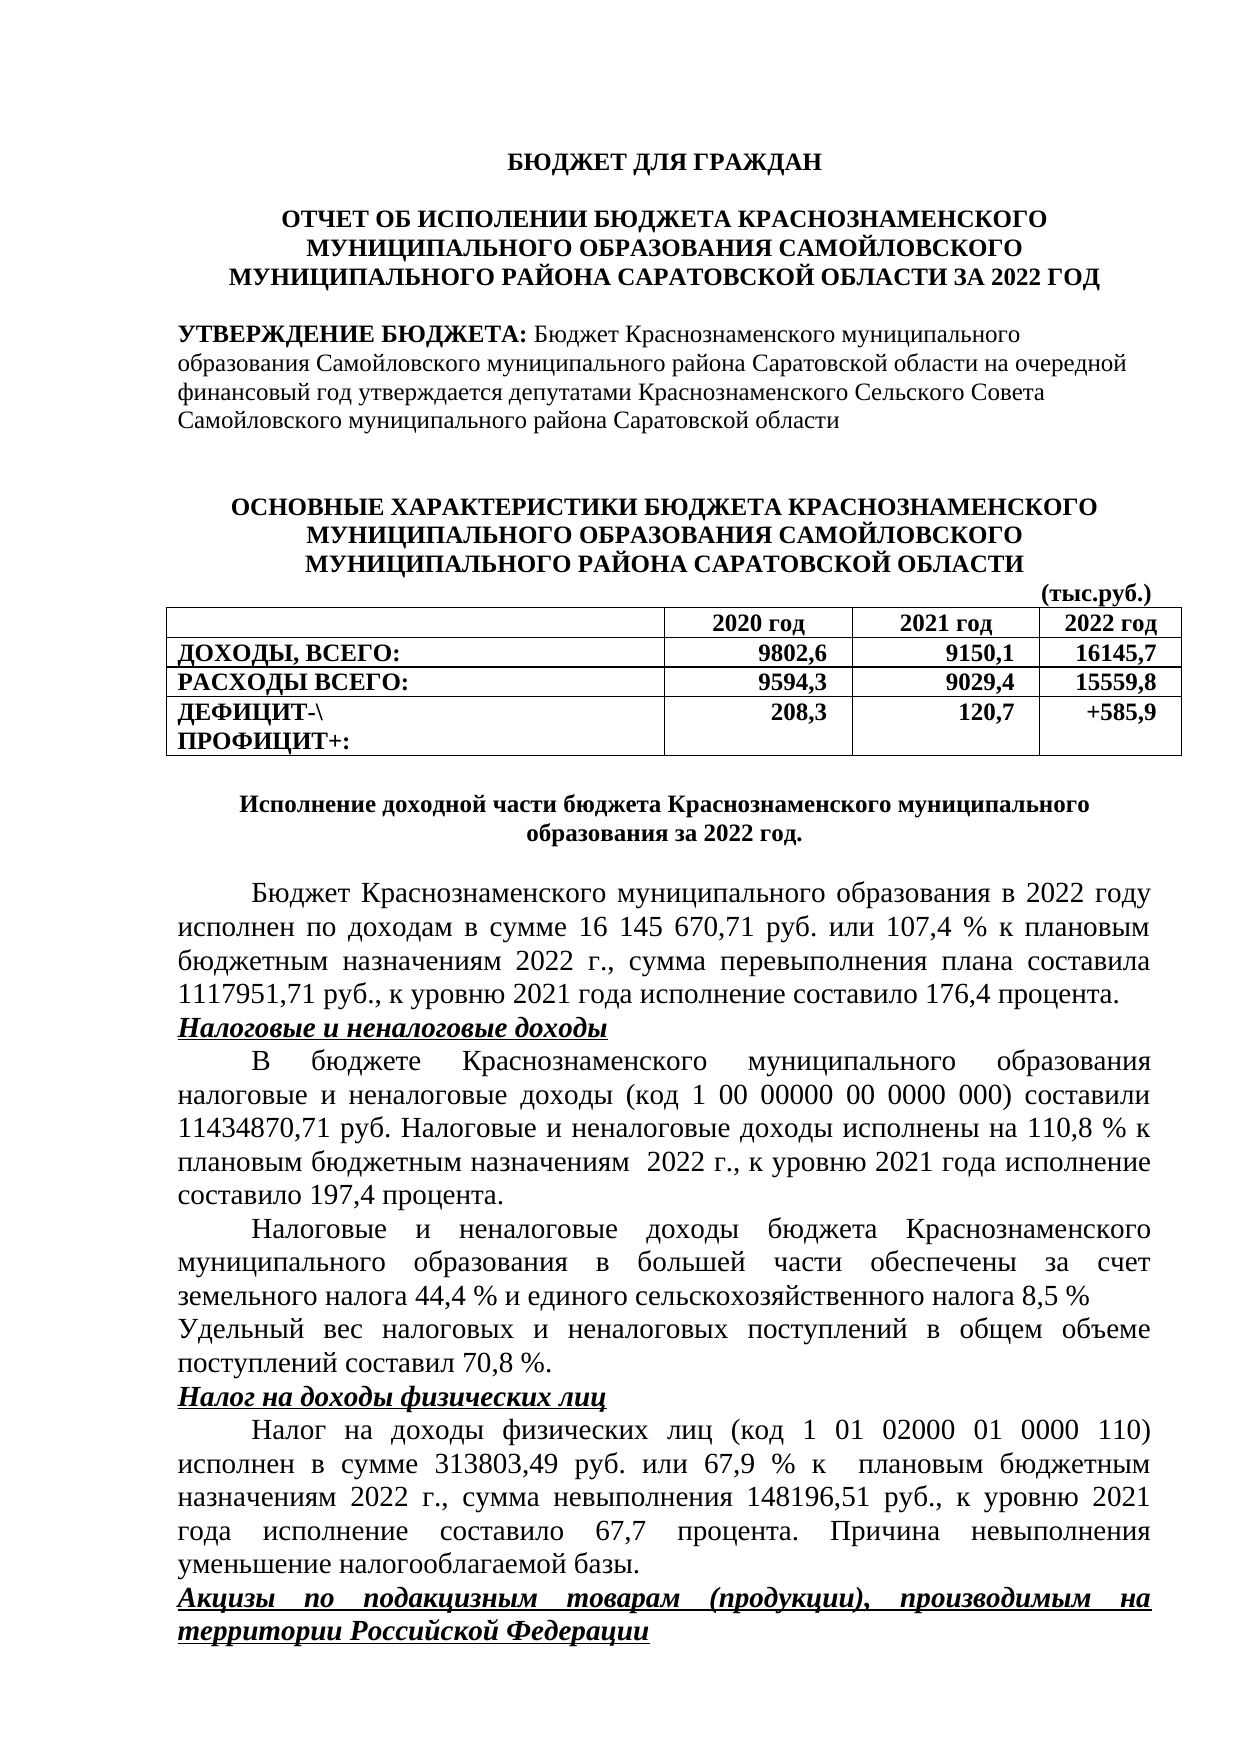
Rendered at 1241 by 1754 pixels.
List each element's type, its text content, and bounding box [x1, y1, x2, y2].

table_cell 16145,7 [1040, 638, 1181, 666]
text ОТЧЕТ ОБ ИСПОЛЕНИИ БЮДЖЕТА КРАСНОЗНАМЕНСКОГО МУНИЦИПАЛЬНОГО ОБРАЗОВАНИЯ САМОЙЛОВСКОГО МУНИЦИПАЛЬНОГО РАЙОНА САРАТОВСКОЙ ОБЛАСТИ ЗА 2022 ГОД [177, 204, 1152, 291]
text МУНИЦИПАЛЬНОГО ОБРАЗОВАНИЯ САМОЙЛОВСКОГО [177, 521, 1152, 549]
text МУНИЦИПАЛЬНОГО РАЙОНА САРАТОВСКОЙ ОБЛАСТИ [177, 549, 1152, 578]
table_cell +585,9 [1040, 697, 1181, 755]
text ОСНОВНЫЕ ХАРАКТЕРИСТИКИ БЮДЖЕТА КРАСНОЗНАМЕНСКОГО [177, 492, 1152, 521]
table_cell 208,3 [665, 697, 852, 755]
table_header [167, 608, 664, 637]
table_cell ДЕФИЦИТ-\ ПРОФИЦИТ+: [167, 697, 664, 755]
table_cell 9594,3 [665, 668, 852, 696]
text Налоговые и неналоговые доходы [177, 1010, 1152, 1043]
text Бюджет Краснознаменского муниципального образования в 2022 году исполнен по доходам в сумме 16 145 670,71 руб. или 107,4 % к плановым бюджетным назначениям 2022 г., сумма перевыполнения плана составила 1117951,71 руб., к уровню 2021 года исполнение составило 176,4 процента. [177, 876, 1152, 1010]
text Акцизы по подакцизным товарам (продукции), производимым на территории Российской Федерации [177, 1580, 1152, 1609]
table_cell ДОХОДЫ, ВСЕГО: [167, 638, 664, 666]
table_cell 9802,6 [665, 638, 852, 666]
table_cell РАСХОДЫ ВСЕГО: [167, 668, 664, 696]
text УТВЕРЖДЕНИЕ БЮДЖЕТА: Бюджет Краснознаменского муниципального образования Самойловского муниципального района Саратовской области на очередной финансовый год утверждается депутатами Краснознаменского Сельского Совета Самойловского муниципального района Саратовской области [177, 319, 1152, 434]
table_header 2022 год [1040, 608, 1181, 637]
table_cell 15559,8 [1040, 668, 1181, 696]
text Исполнение доходной части бюджета Краснознаменского муниципального образования за 2022 год. [177, 789, 1152, 847]
text Налог на доходы физических лиц [177, 1379, 1152, 1412]
text Налог на доходы физических лиц (код 1 01 02000 01 0000 110) исполнен в сумме 313803,49 руб. или 67,9 % к плановым бюджетным назначениям 2022 г., сумма невыполнения 148196,51 руб., к уровню 2021 года исполнение составило 67,7 процента. Причина невыполнения уменьшение налогооблагаемой базы. [177, 1412, 1152, 1580]
text В бюджете Краснознаменского муниципального образования налоговые и неналоговые доходы (код 1 00 00000 00 0000 000) составили 11434870,71 руб. Налоговые и неналоговые доходы исполнены на 110,8 % к плановым бюджетным назначениям 2022 г., к уровню 2021 года исполнение составило 197,4 процента. [177, 1043, 1152, 1211]
text Налоговые и неналоговые доходы бюджета Краснознаменского муниципального образования в большей части обеспечены за счет земельного налога 44,4 % и единого сельскохозяйственного налога 8,5 % [177, 1211, 1152, 1312]
table_cell 9150,1 [853, 638, 1039, 666]
text Удельный вес налоговых и неналоговых поступлений в общем объеме поступлений составил 70,8 %. [177, 1312, 1152, 1379]
table_header 2021 год [853, 608, 1039, 637]
table_cell 9029,4 [853, 668, 1039, 696]
text Акцизы по подакцизным товарам (продукции), производимым на территории Российской Федерации [177, 1610, 1152, 1647]
table_header 2020 год [665, 608, 852, 637]
table_cell 120,7 [853, 697, 1039, 755]
text БЮДЖЕТ ДЛЯ ГРАЖДАН [177, 147, 1152, 176]
text (тыс.руб.) [177, 578, 1152, 607]
